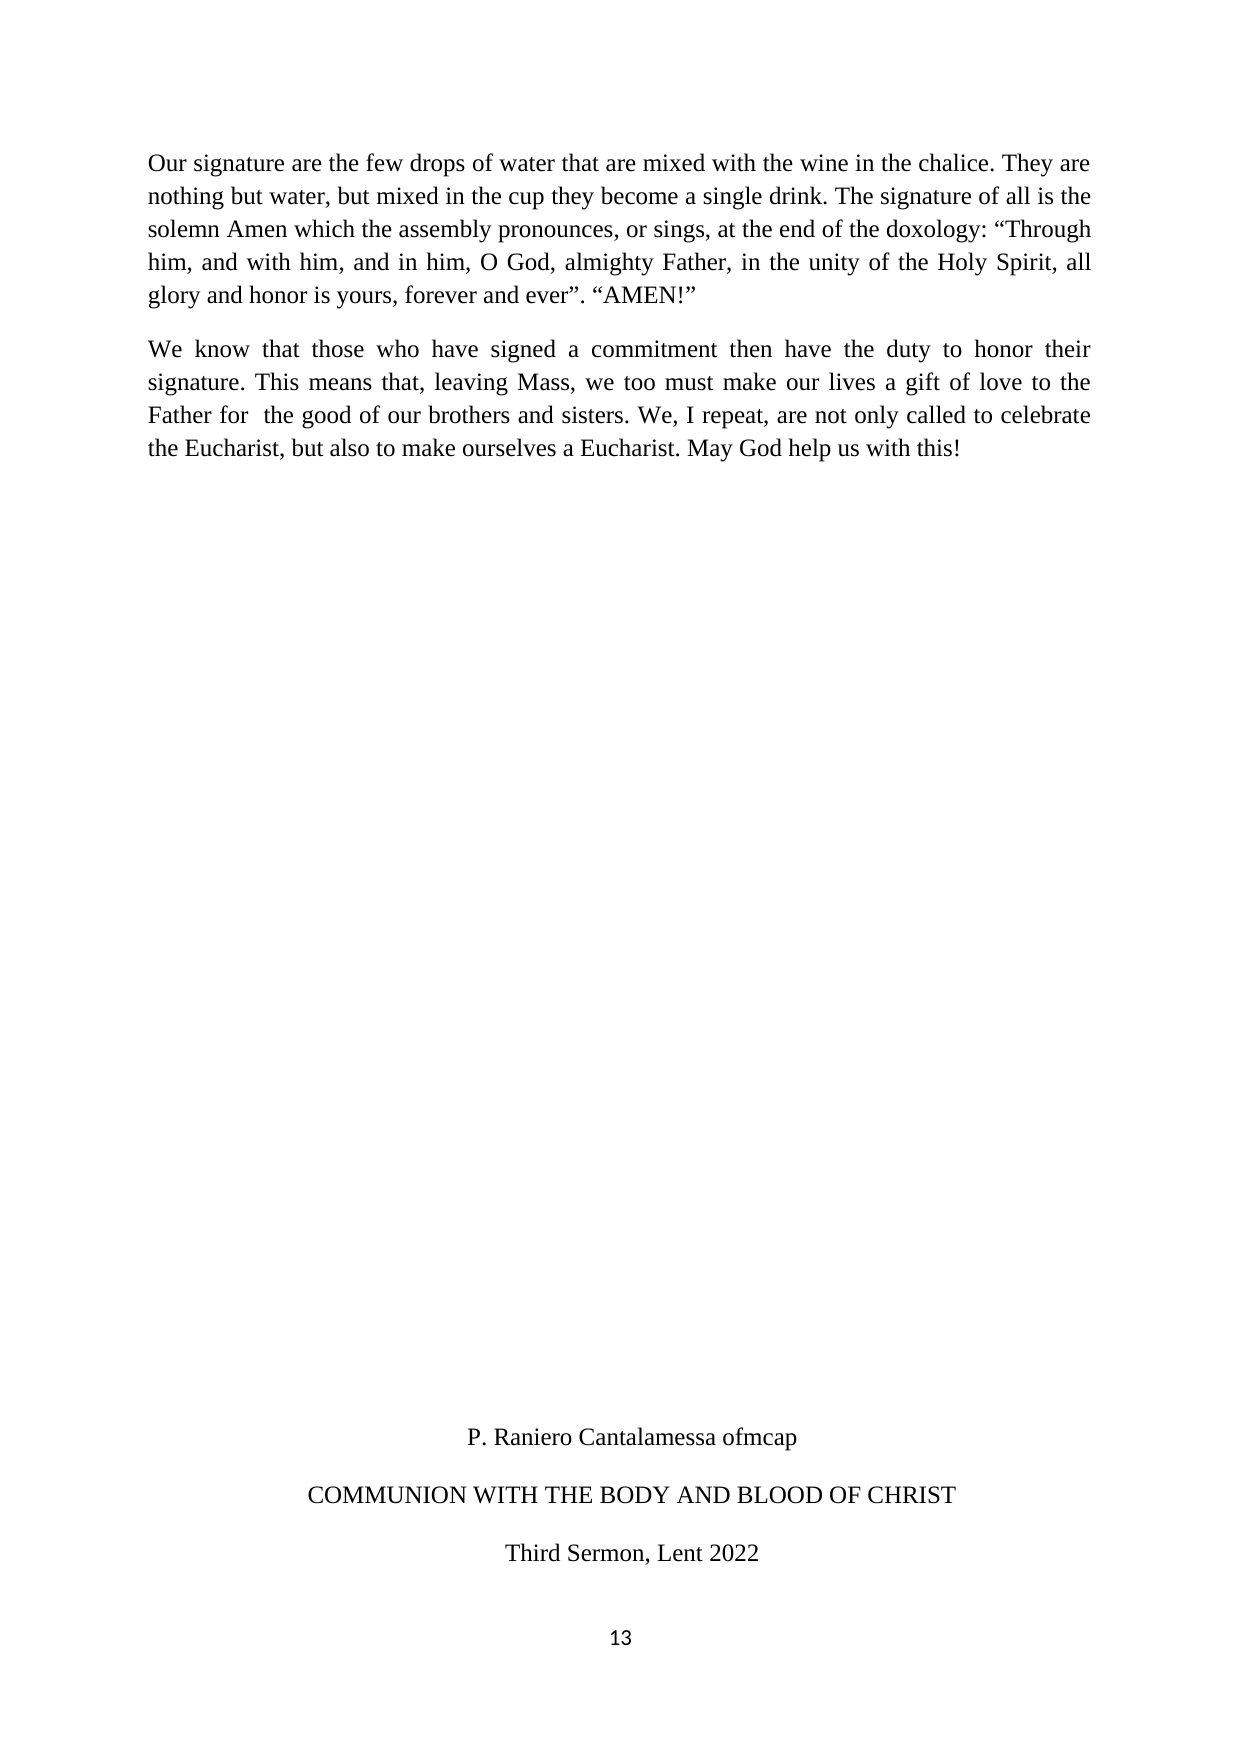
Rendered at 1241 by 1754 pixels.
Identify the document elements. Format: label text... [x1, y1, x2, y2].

text COMMUNION WITH THE BODY AND BLOOD OF CHRIST [148, 1479, 1092, 1508]
text We know that those who have signed a commitment then have the duty to honor their signature. This means that, leaving Mass, we too must make our lives a gift of love to the Father for the good of our brothers and sisters. We, I repeat, are not only called to celebrate the Eucharist, but also to make ourselves a Eucharist. May God help us with this! [148, 334, 1092, 461]
text P. Raniero Cantalamessa ofmcap [148, 1422, 1092, 1451]
text Third Sermon, Lent 2022 [148, 1537, 1092, 1566]
text Our signature are the few drops of water that are mixed with the wine in the chalice. They are nothing but water, but mixed in the cup they become a single drink. The signature of all is the solemn Amen which the assembly pronounces, or sings, at the end of the doxology: “Through him, and with him, and in him, O God, almighty Father, in the unity of the Holy Spirit, all glory and honor is yours, forever and ever”. “AMEN!” [148, 148, 1092, 308]
